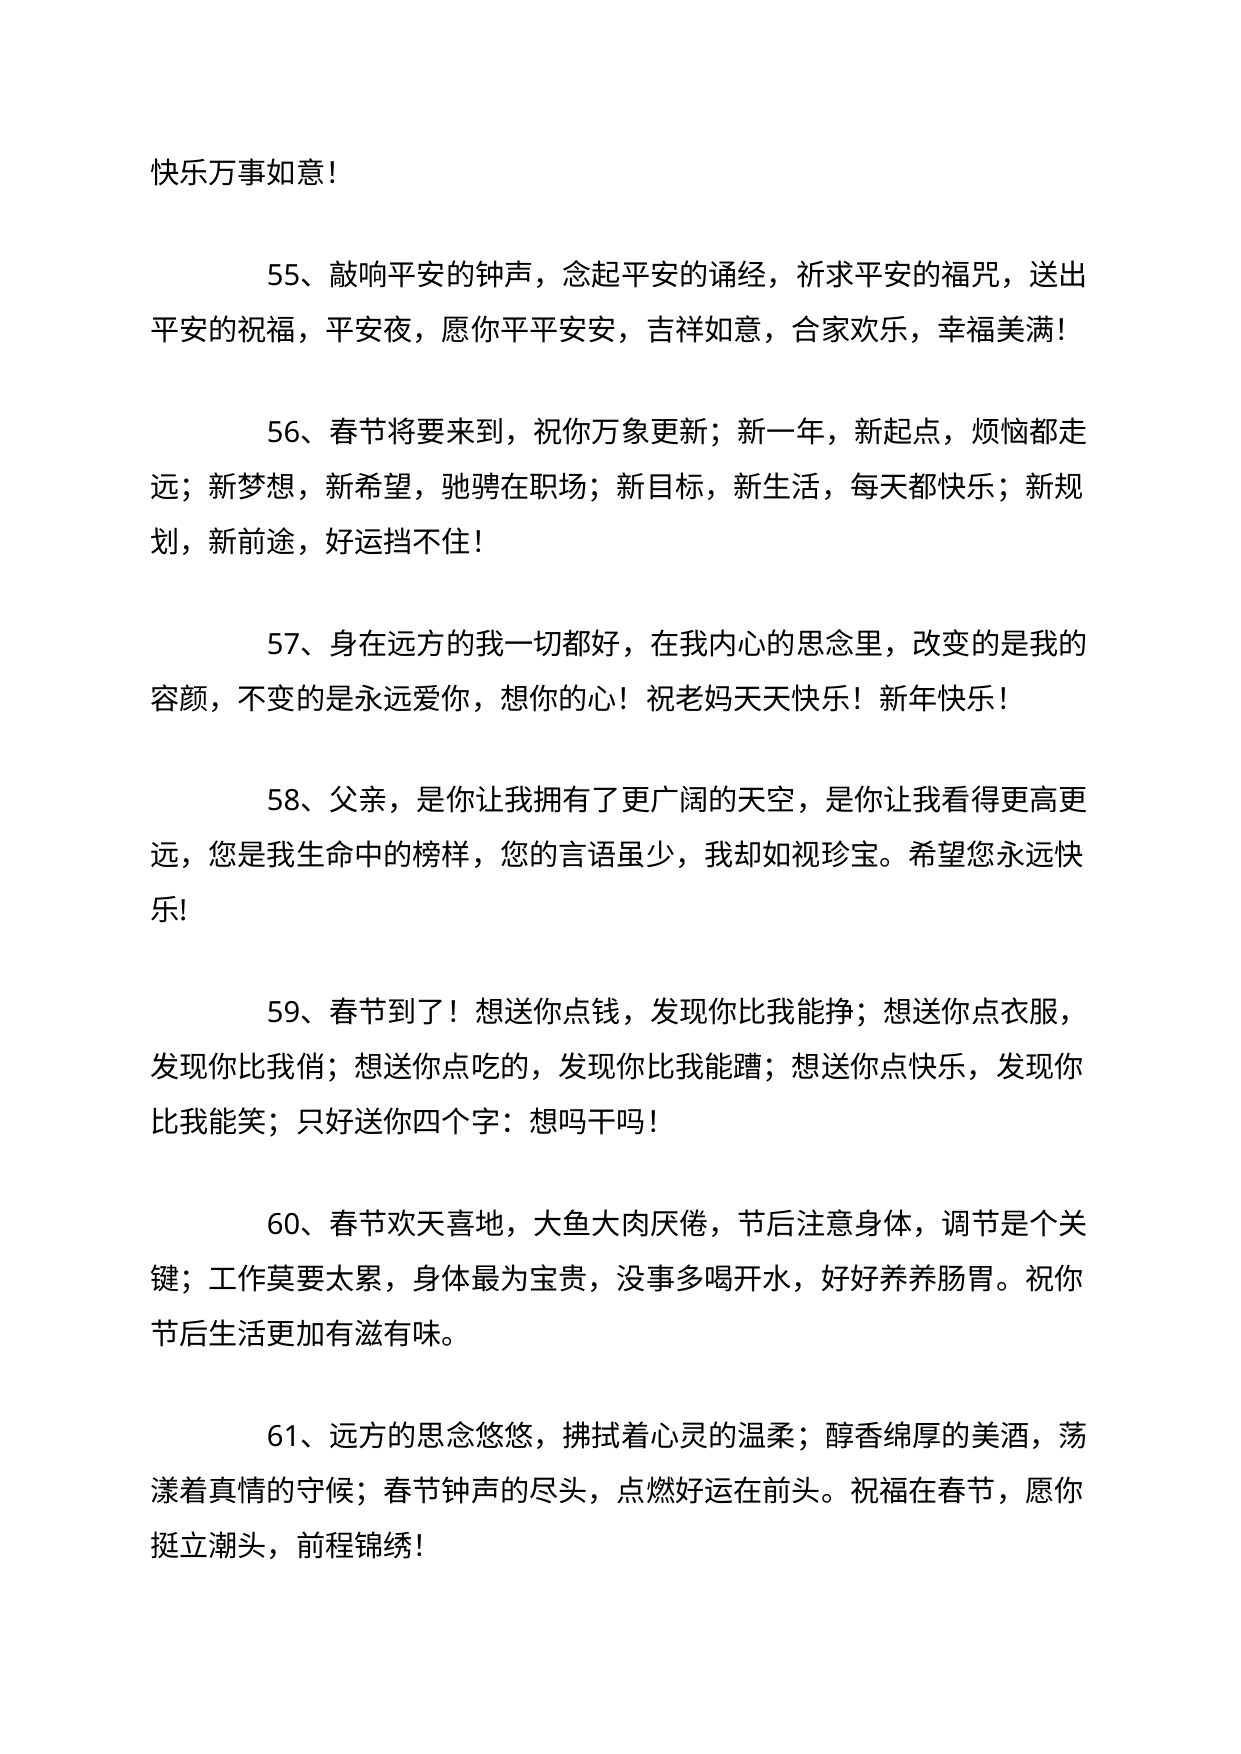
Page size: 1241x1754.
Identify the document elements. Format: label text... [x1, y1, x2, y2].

text 61、远方的思念悠悠，拂拭着心灵的温柔；醇香绵厚的美酒，荡漾着真情的守候；春节钟声的尽头，点燃好运在前头。祝福在春节，愿你挺立潮头，前程锦绣！ [150, 1412, 1090, 1564]
text 60、春节欢天喜地，大鱼大肉厌倦，节后注意身体，调节是个关键；工作莫要太累，身体最为宝贵，没事多喝开水，好好养养肠胃。祝你节后生活更加有滋有味。 [150, 1201, 1090, 1353]
text 56、春节将要来到，祝你万象更新；新一年，新起点，烦恼都走远；新梦想，新希望，驰骋在职场；新目标，新生活，每天都快乐；新规划，新前途，好运挡不住！ [150, 408, 1090, 561]
text 58、父亲，是你让我拥有了更广阔的天空，是你让我看得更高更远，您是我生命中的榜样，您的言语虽少，我却如视珍宝。希望您永远快乐! [150, 777, 1090, 929]
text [150, 150, 1090, 192]
text 55、敲响平安的钟声，念起平安的诵经，祈求平安的福咒，送出平安的祝福，平安夜，愿你平平安安，吉祥如意，合家欢乐，幸福美满！ [150, 252, 1090, 349]
text 59、春节到了！想送你点钱，发现你比我能挣；想送你点衣服，发现你比我俏；想送你点吃的，发现你比我能蹧；想送你点快乐，发现你比我能笑；只好送你四个字：想吗干吗！ [150, 989, 1090, 1141]
text 57、身在远方的我一切都好，在我内心的思念里，改变的是我的容颜，不变的是永远爱你，想你的心！祝老妈天天快乐！新年快乐！ [150, 620, 1090, 717]
